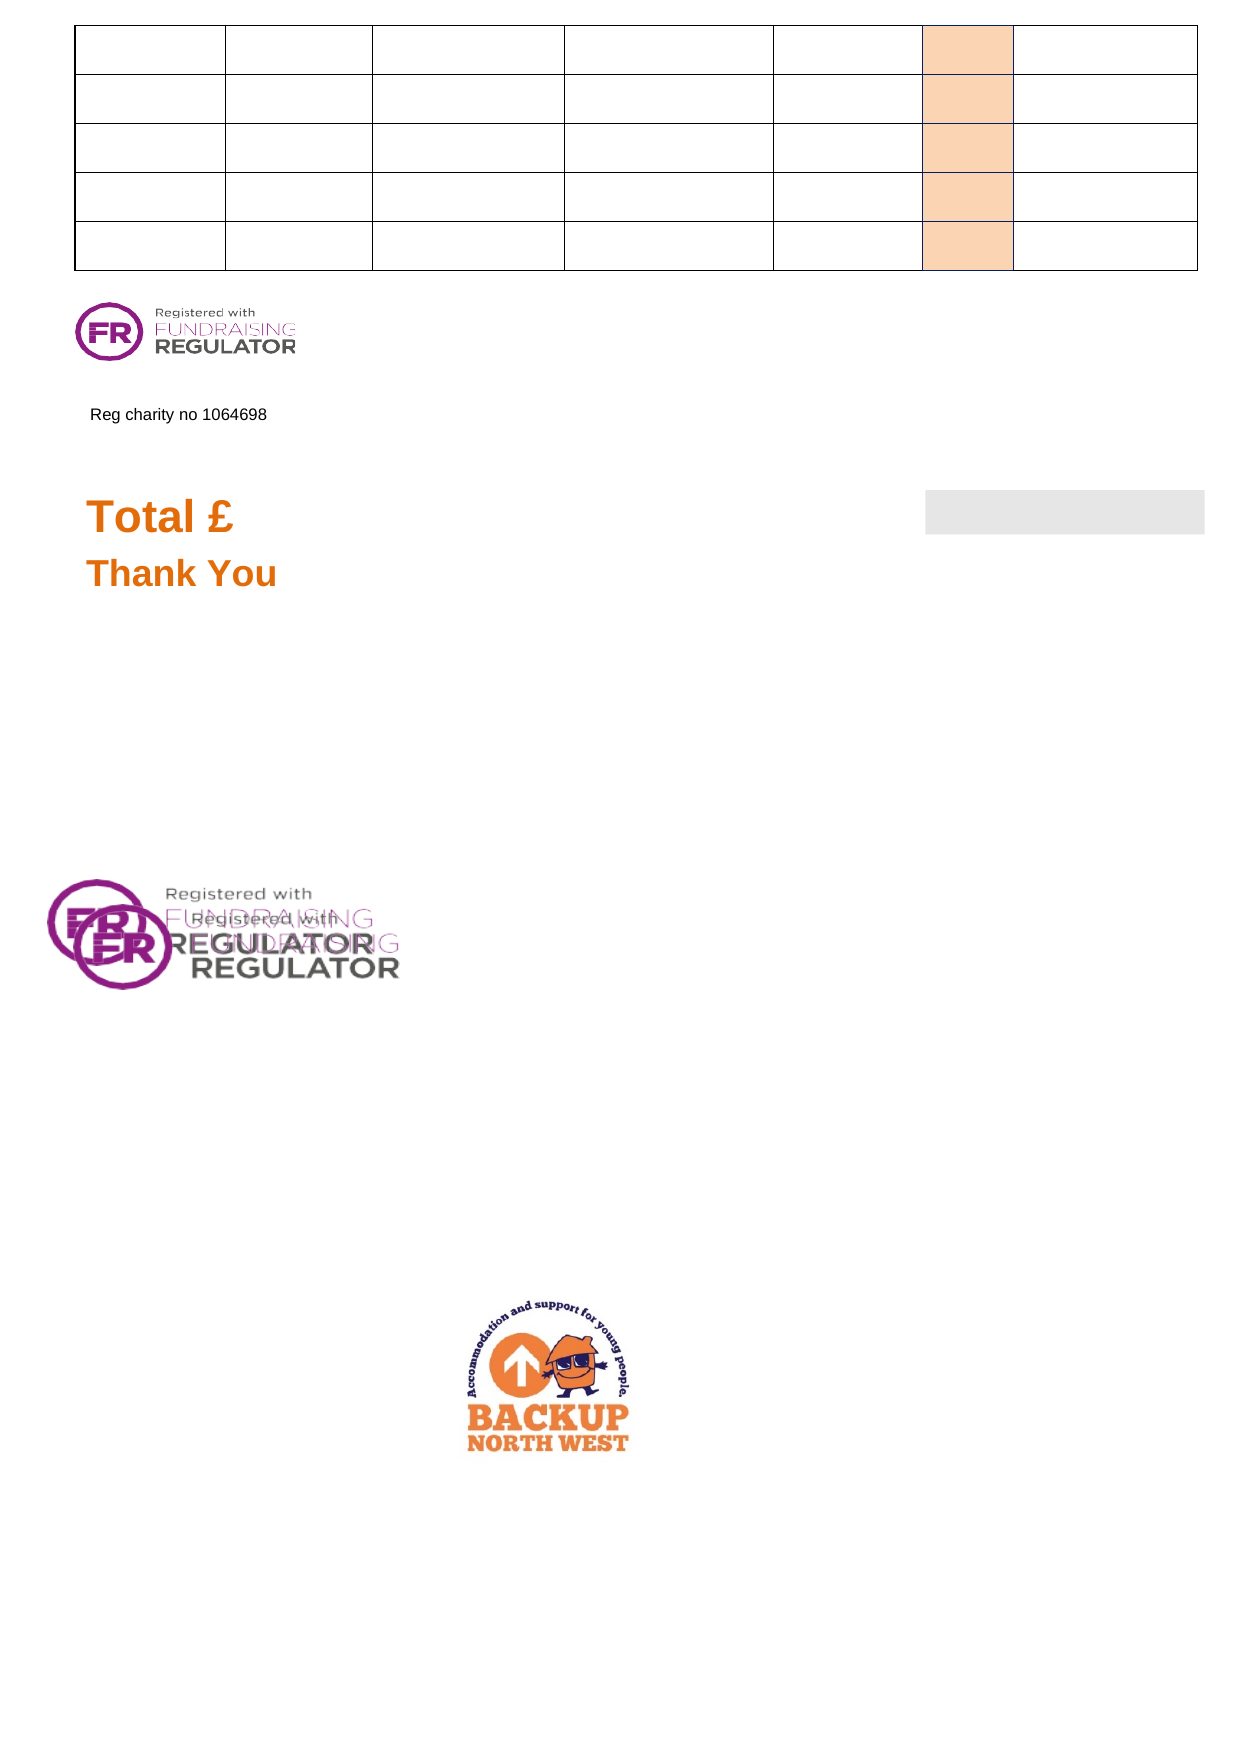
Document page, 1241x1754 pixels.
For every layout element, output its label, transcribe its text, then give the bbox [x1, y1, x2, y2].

table_cell [1014, 75, 1197, 123]
table_cell [565, 222, 773, 270]
table_cell [76, 124, 225, 172]
table_cell [226, 222, 372, 270]
table_cell [373, 75, 564, 123]
table_cell [774, 124, 922, 172]
table_cell [226, 173, 372, 221]
table_cell [774, 173, 922, 221]
table_cell [774, 222, 922, 270]
table_cell [565, 124, 773, 172]
table_cell [373, 124, 564, 172]
table_cell [565, 75, 773, 123]
table_cell [1014, 26, 1197, 74]
table_cell [774, 75, 922, 123]
table_cell [373, 222, 564, 270]
text Total £ [86, 489, 541, 542]
picture [75, 302, 296, 361]
table_cell [774, 26, 922, 74]
table_cell [923, 222, 1013, 270]
table_cell [1014, 222, 1197, 270]
table_cell [923, 124, 1013, 172]
table_cell [226, 124, 372, 172]
table_cell [923, 75, 1013, 123]
table_cell [923, 26, 1013, 74]
table_cell [226, 26, 372, 74]
table_cell [565, 173, 773, 221]
table_cell [76, 26, 225, 74]
picture [440, 1271, 655, 1486]
text Thank You [86, 551, 541, 594]
table_cell [373, 26, 564, 74]
table_cell [76, 222, 225, 270]
table_cell [1014, 124, 1197, 172]
table_cell [1014, 173, 1197, 221]
table_cell [226, 75, 372, 123]
table_cell [76, 75, 225, 123]
table_cell [76, 173, 225, 221]
picture [47, 879, 400, 990]
table_cell [373, 173, 564, 221]
table_cell [565, 26, 773, 74]
table_cell [923, 173, 1013, 221]
